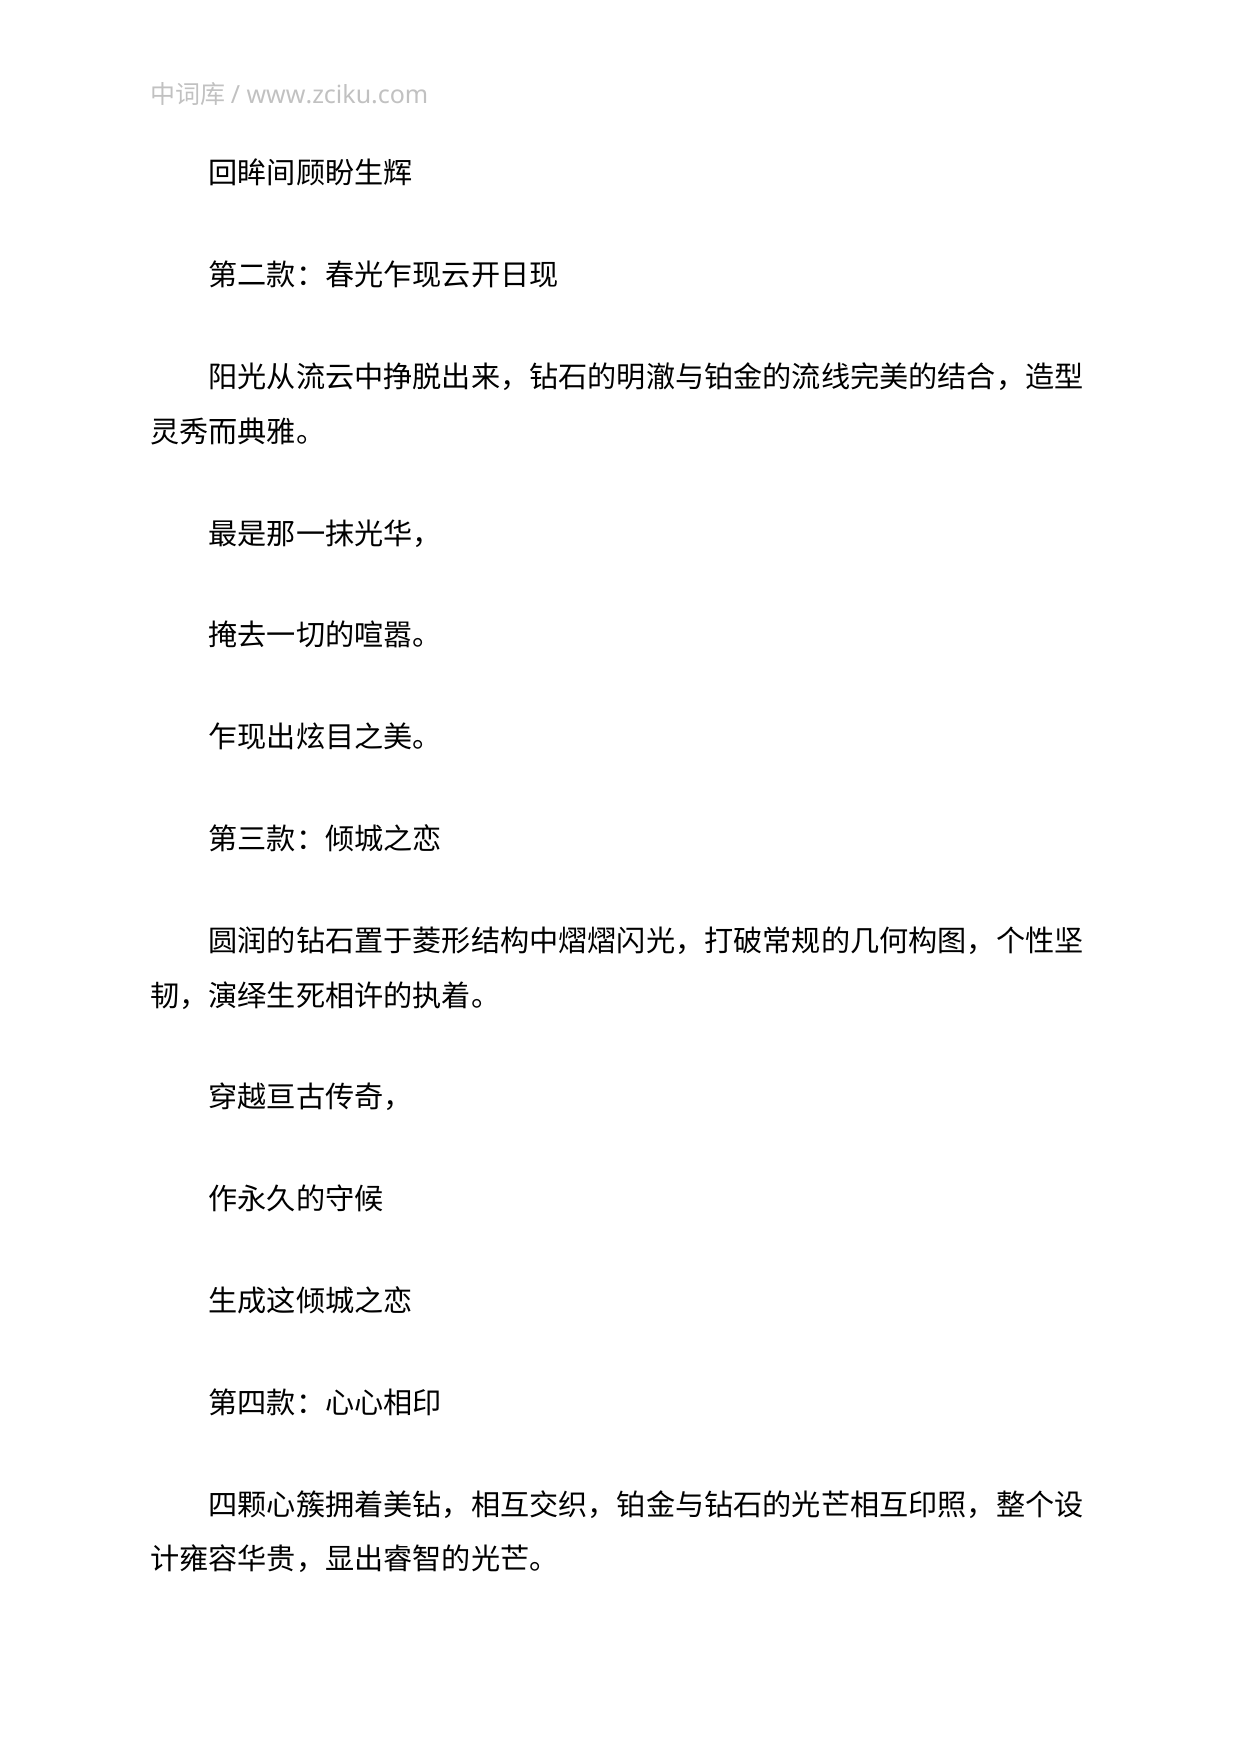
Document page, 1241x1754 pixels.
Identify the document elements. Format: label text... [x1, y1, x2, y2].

text 第四款：心心相印 [150, 1379, 1090, 1422]
text 第三款：倾城之恋 [150, 816, 1090, 858]
text 阳光从流云中挣脱出来，钻石的明澈与铂金的流线完美的结合，造型灵秀而典雅。 [150, 353, 1090, 451]
text 乍现出炫目之美。 [150, 714, 1090, 756]
text 回眸间顾盼生辉 [150, 150, 1090, 192]
text 最是那一抹光华， [150, 510, 1090, 552]
text 生成这倾城之恋 [150, 1277, 1090, 1320]
text 穿越亘古传奇， [150, 1074, 1090, 1116]
text 掩去一切的喧嚣。 [150, 612, 1090, 654]
text 四颗心簇拥着美钻，相互交织，铂金与钻石的光芒相互印照，整个设计雍容华贵，显出睿智的光芒。 [150, 1481, 1090, 1578]
text 圆润的钻石置于菱形结构中熠熠闪光，打破常规的几何构图，个性坚韧，演绎生死相许的执着。 [150, 917, 1090, 1014]
text 第二款：春光乍现云开日现 [150, 252, 1090, 294]
text 作永久的守候 [150, 1176, 1090, 1218]
